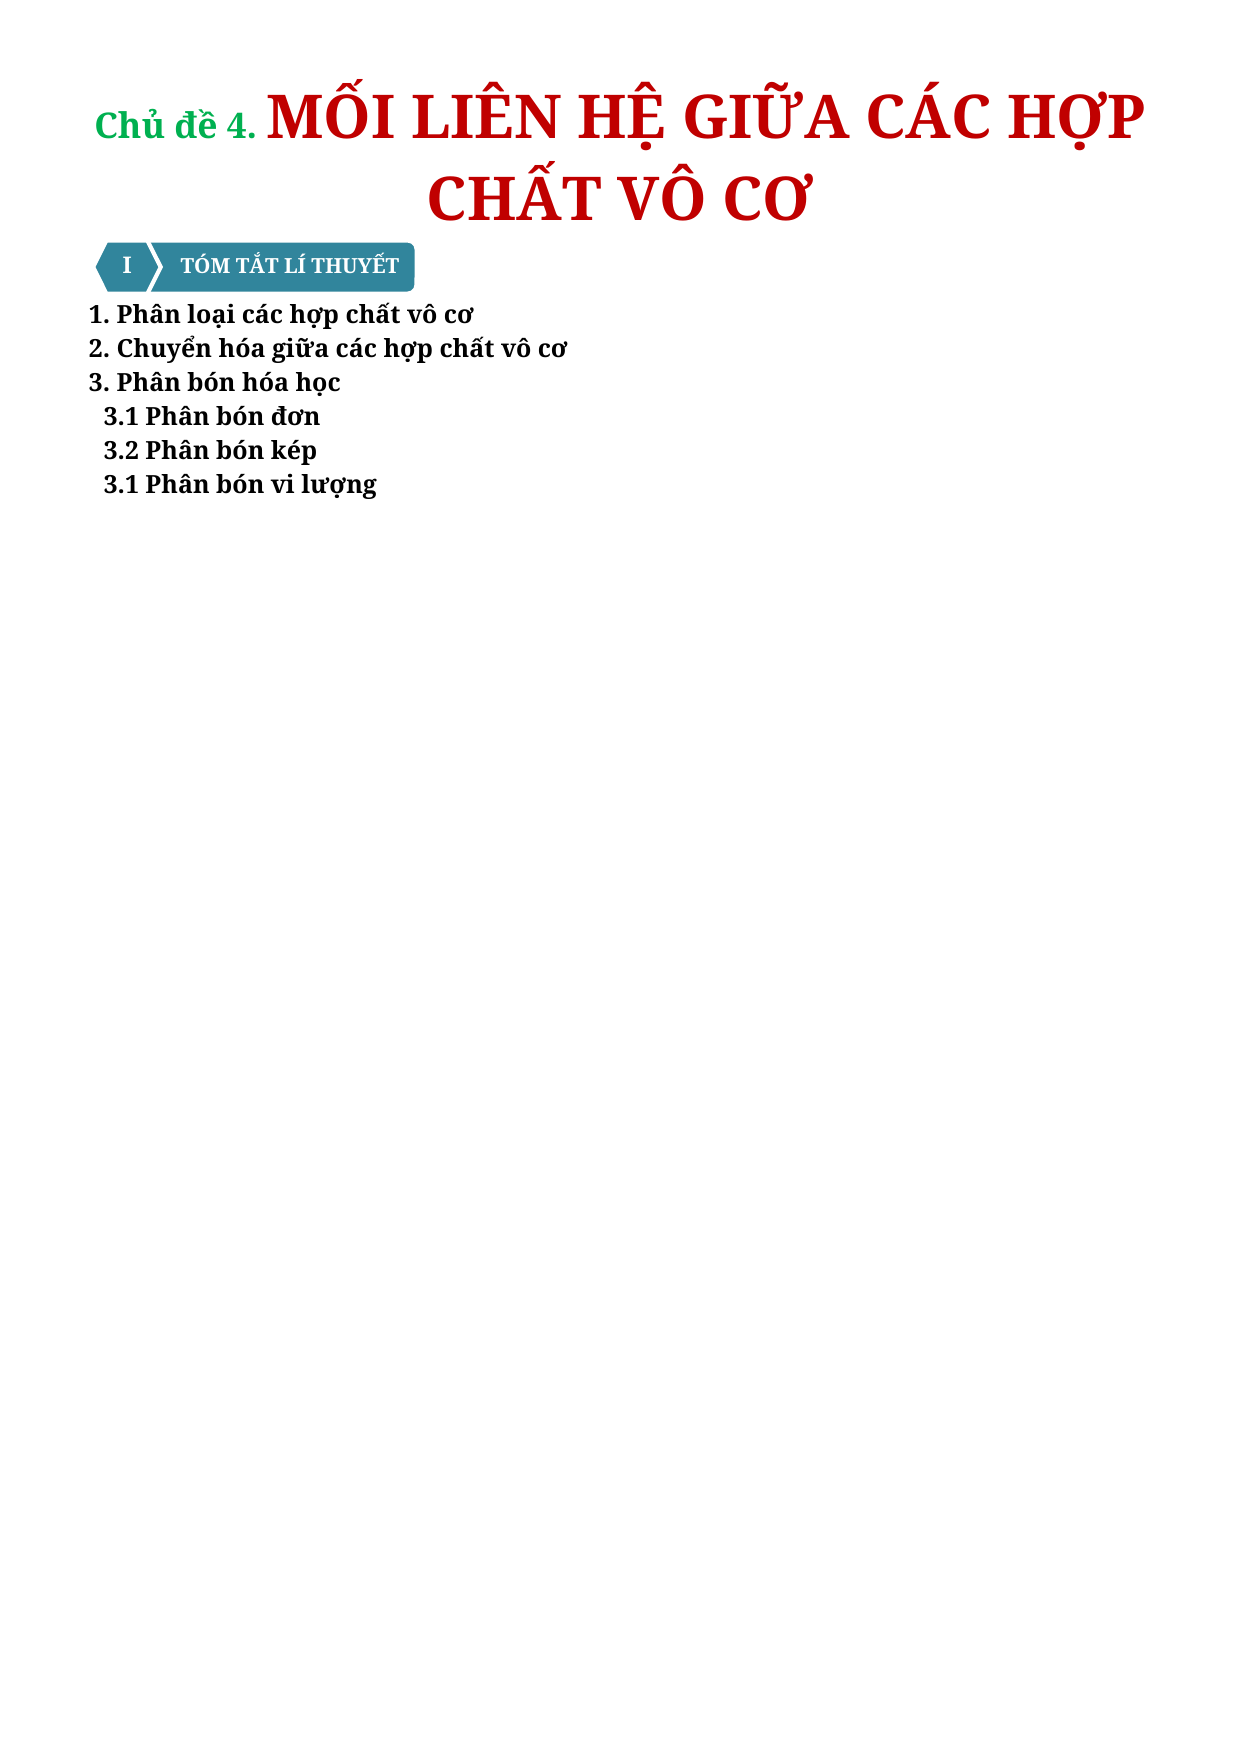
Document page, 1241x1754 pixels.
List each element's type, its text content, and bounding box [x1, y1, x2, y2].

text Chủ đề 4. MỐI LIÊN HỆ GIỮA CÁC HỢP CHẤT VÔ CƠ [89, 74, 1152, 238]
text 3.1 Phân bón vi lượng [103, 467, 1152, 501]
text 1. Phân loại các hợp chất vô cơ [89, 296, 1152, 330]
text 2. Chuyển hóa giữa các hợp chất vô cơ [89, 330, 1152, 364]
text 3.2 Phân bón kép [103, 433, 1152, 467]
text 3.1 Phân bón đơn [103, 398, 1152, 433]
text 3. Phân bón hóa học [89, 364, 1152, 398]
